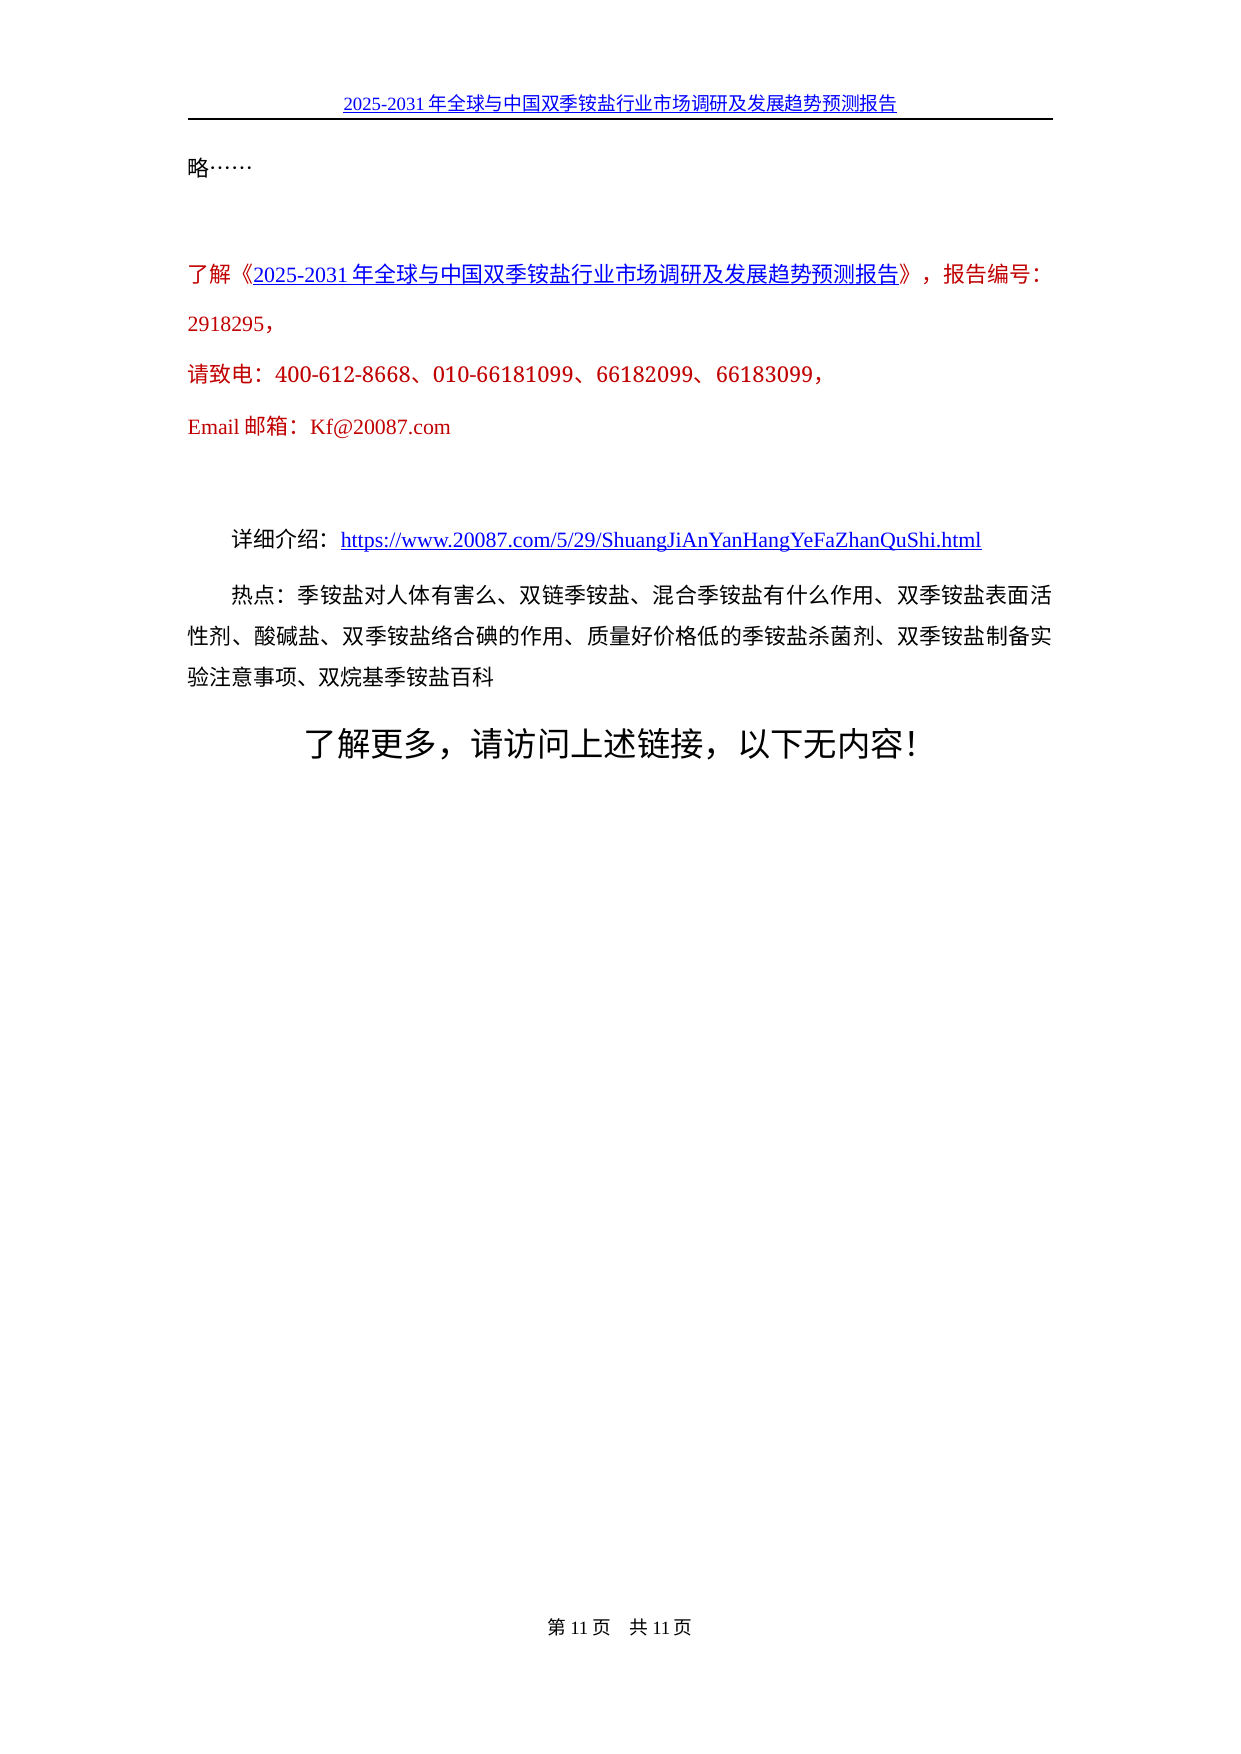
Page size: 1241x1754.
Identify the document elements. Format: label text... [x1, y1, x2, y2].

text Email邮箱：Kf@20087.com [187, 408, 1053, 441]
text 热点：季铵盐对人体有害么、双链季铵盐、混合季铵盐有什么作用、双季铵盐表面活性剂、酸碱盐、双季铵盐络合碘的作用、质量好价格低的季铵盐杀菌剂、双季铵盐制备实验注意事项、双烷基季铵盐百科 [187, 578, 1053, 692]
text 详细介绍：https://www.20087.com/5/29/ShuangJiAnYanHangYeFaZhanQuShi.html [187, 521, 1053, 554]
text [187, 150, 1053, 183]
text 了解《2025-2031年全球与中国双季铵盐行业市场调研及发展趋势预测报告》，报告编号：2918295， [187, 257, 1053, 338]
text 请致电：400-612-8668、010-66181099、66182099、66183099， [187, 357, 1053, 389]
title 了解更多，请访问上述链接，以下无内容！ [187, 709, 1053, 774]
